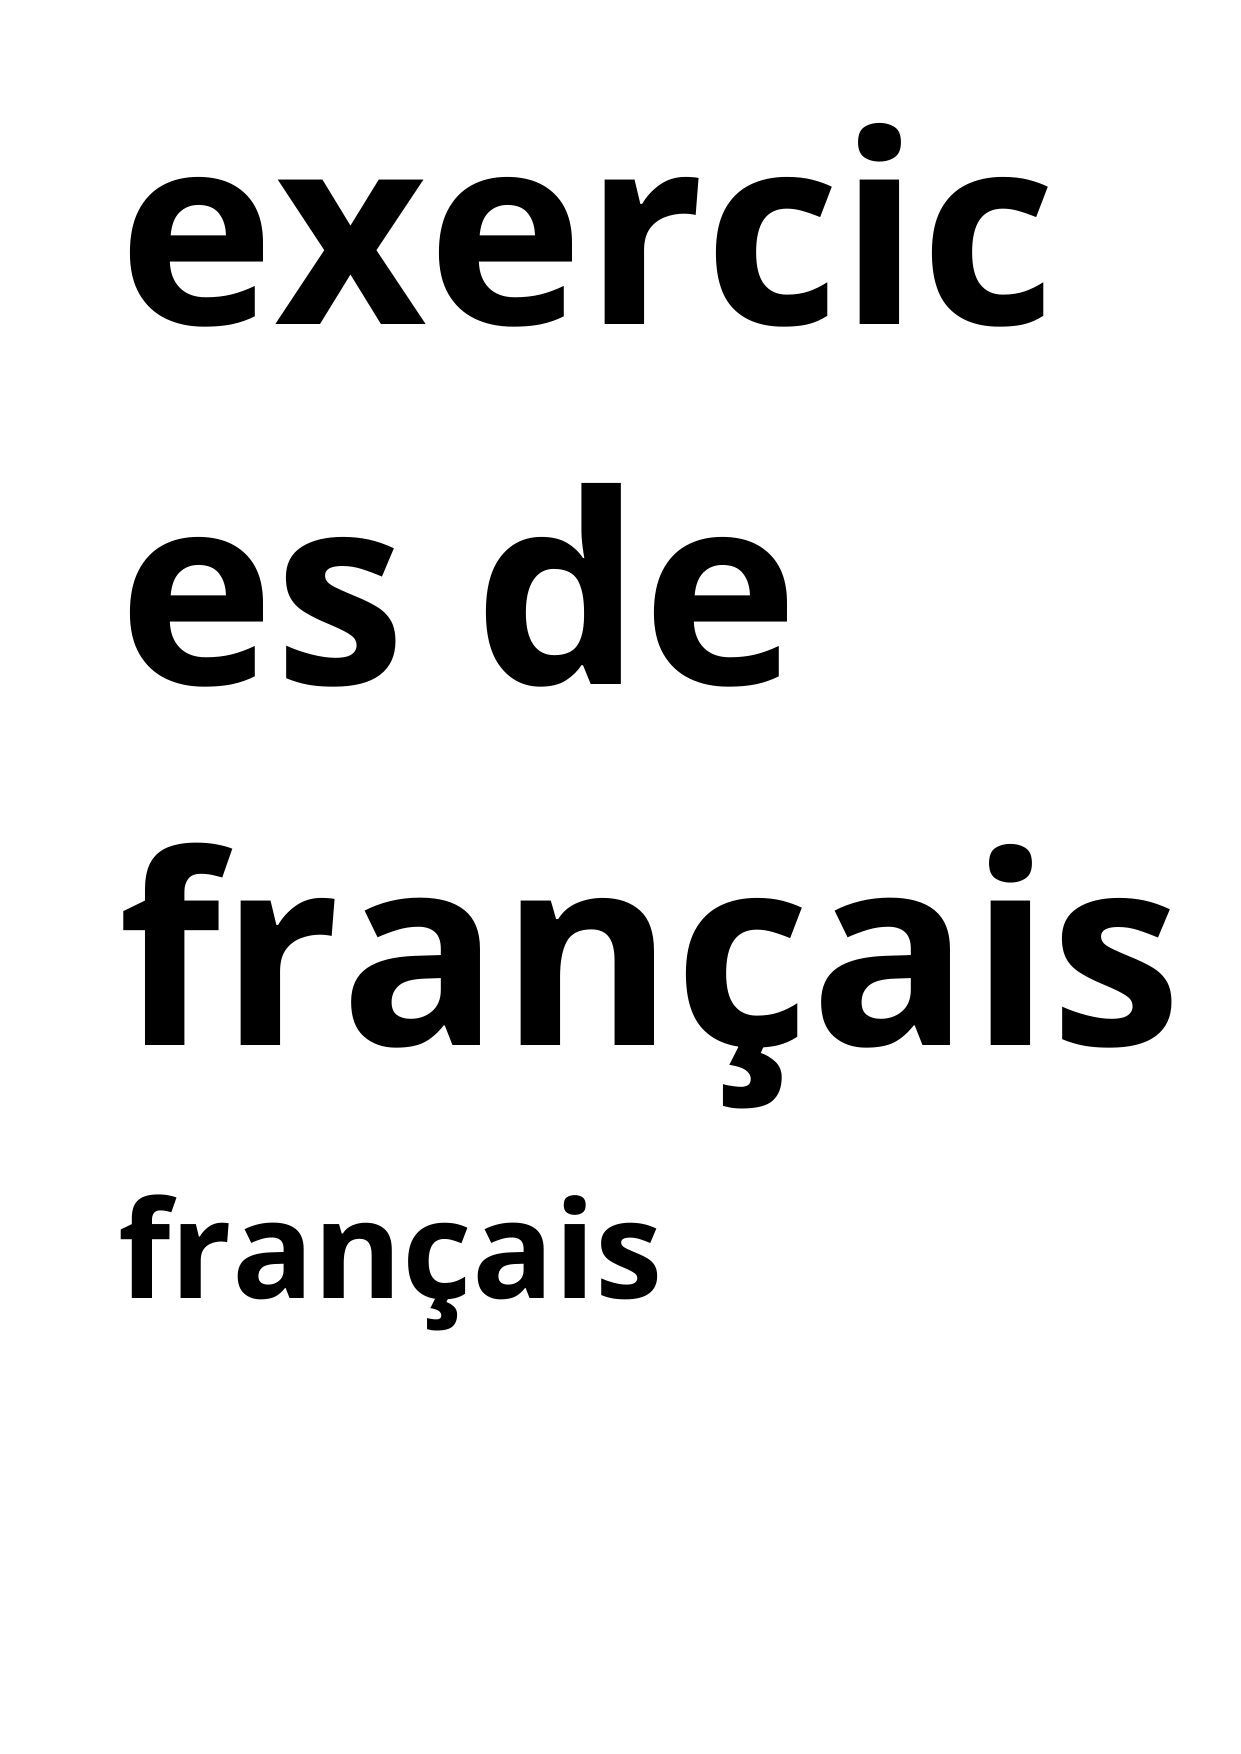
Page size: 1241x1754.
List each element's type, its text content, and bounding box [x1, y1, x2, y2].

text exercices de français [118, 41, 1199, 1123]
text français [118, 1154, 1199, 1338]
